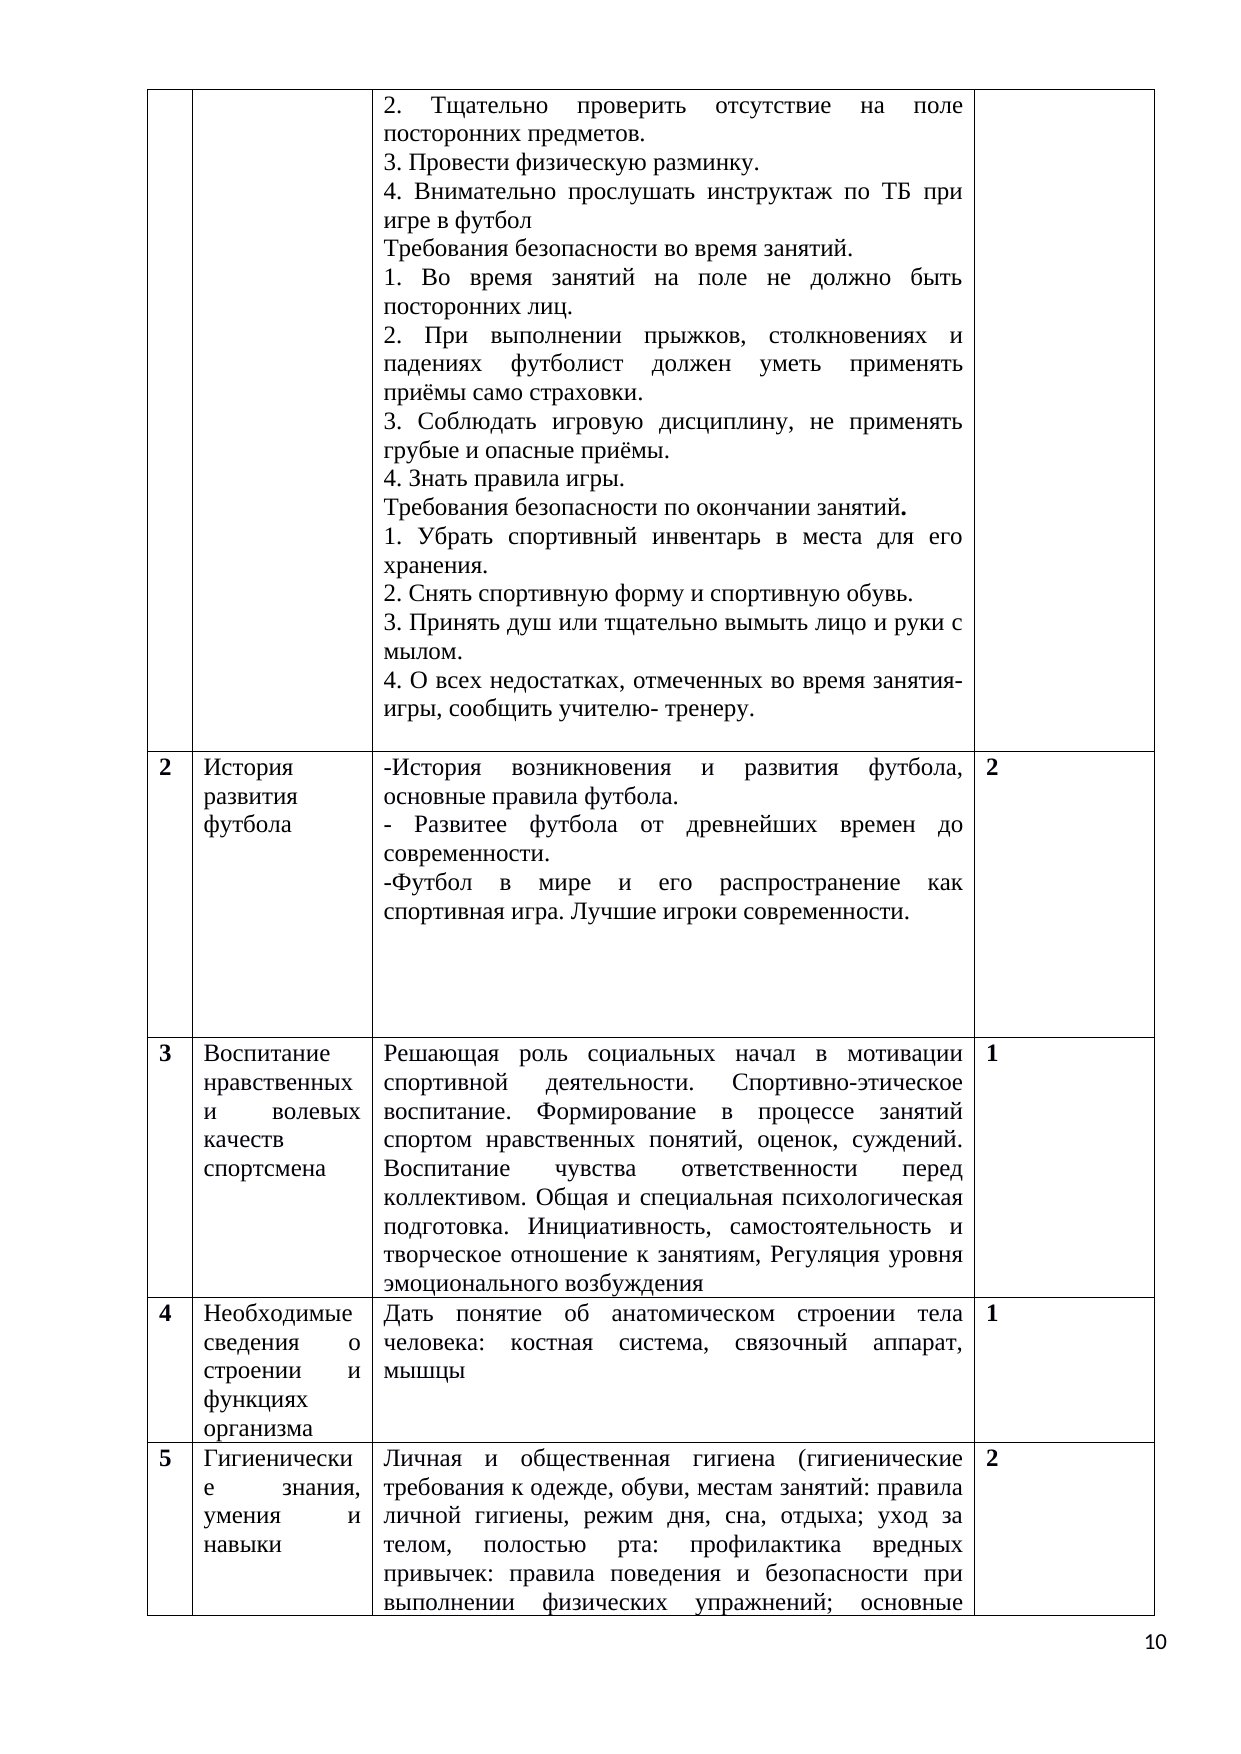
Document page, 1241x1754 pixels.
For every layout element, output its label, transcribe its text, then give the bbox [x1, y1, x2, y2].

table_cell Необходимые сведения о строении и функциях организма [193, 1298, 372, 1442]
table_cell 1 [975, 1038, 1154, 1297]
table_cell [373, 1443, 974, 1615]
table_cell Дать понятие об анатомическом строении тела человека: костная система, связочный аппарат, мышцы [373, 1298, 974, 1442]
table_cell 1 [975, 1298, 1154, 1442]
table_cell 5 [148, 1443, 192, 1615]
table_cell 2 [975, 752, 1154, 1037]
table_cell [193, 90, 372, 751]
table_cell 4 [148, 1298, 192, 1442]
table_cell История развития футбола [193, 752, 372, 1037]
table_cell 2 [148, 752, 192, 1037]
table_cell -История возникновения и развития футбола, основные правила футбола. - Развитее футбола от древнейших времен до современности. -Футбол в мире и его распространение как спортивная игра. Лучшие игроки современности. [373, 752, 974, 1037]
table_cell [193, 1443, 372, 1615]
table_cell 1 [148, 90, 192, 751]
table_cell 2 [975, 90, 1154, 751]
table_cell 3 [148, 1038, 192, 1297]
table_cell 2 [975, 1443, 1154, 1615]
table_cell Воспитание нравственных и волевых качеств спортсмена [193, 1038, 372, 1297]
table_cell Решающая роль социальных начал в мотивации спортивной деятельности. Спортивно-этическое воспитание. Формирование в процессе занятий спортом нравственных понятий, оценок, суждений. Воспитание чувства ответственности перед коллективом. Общая и специальная психологическая подготовка. Инициативность, самостоятельность и творческое отношение к занятиям, Регуляция уровня эмоционального возбуждения [373, 1038, 974, 1297]
